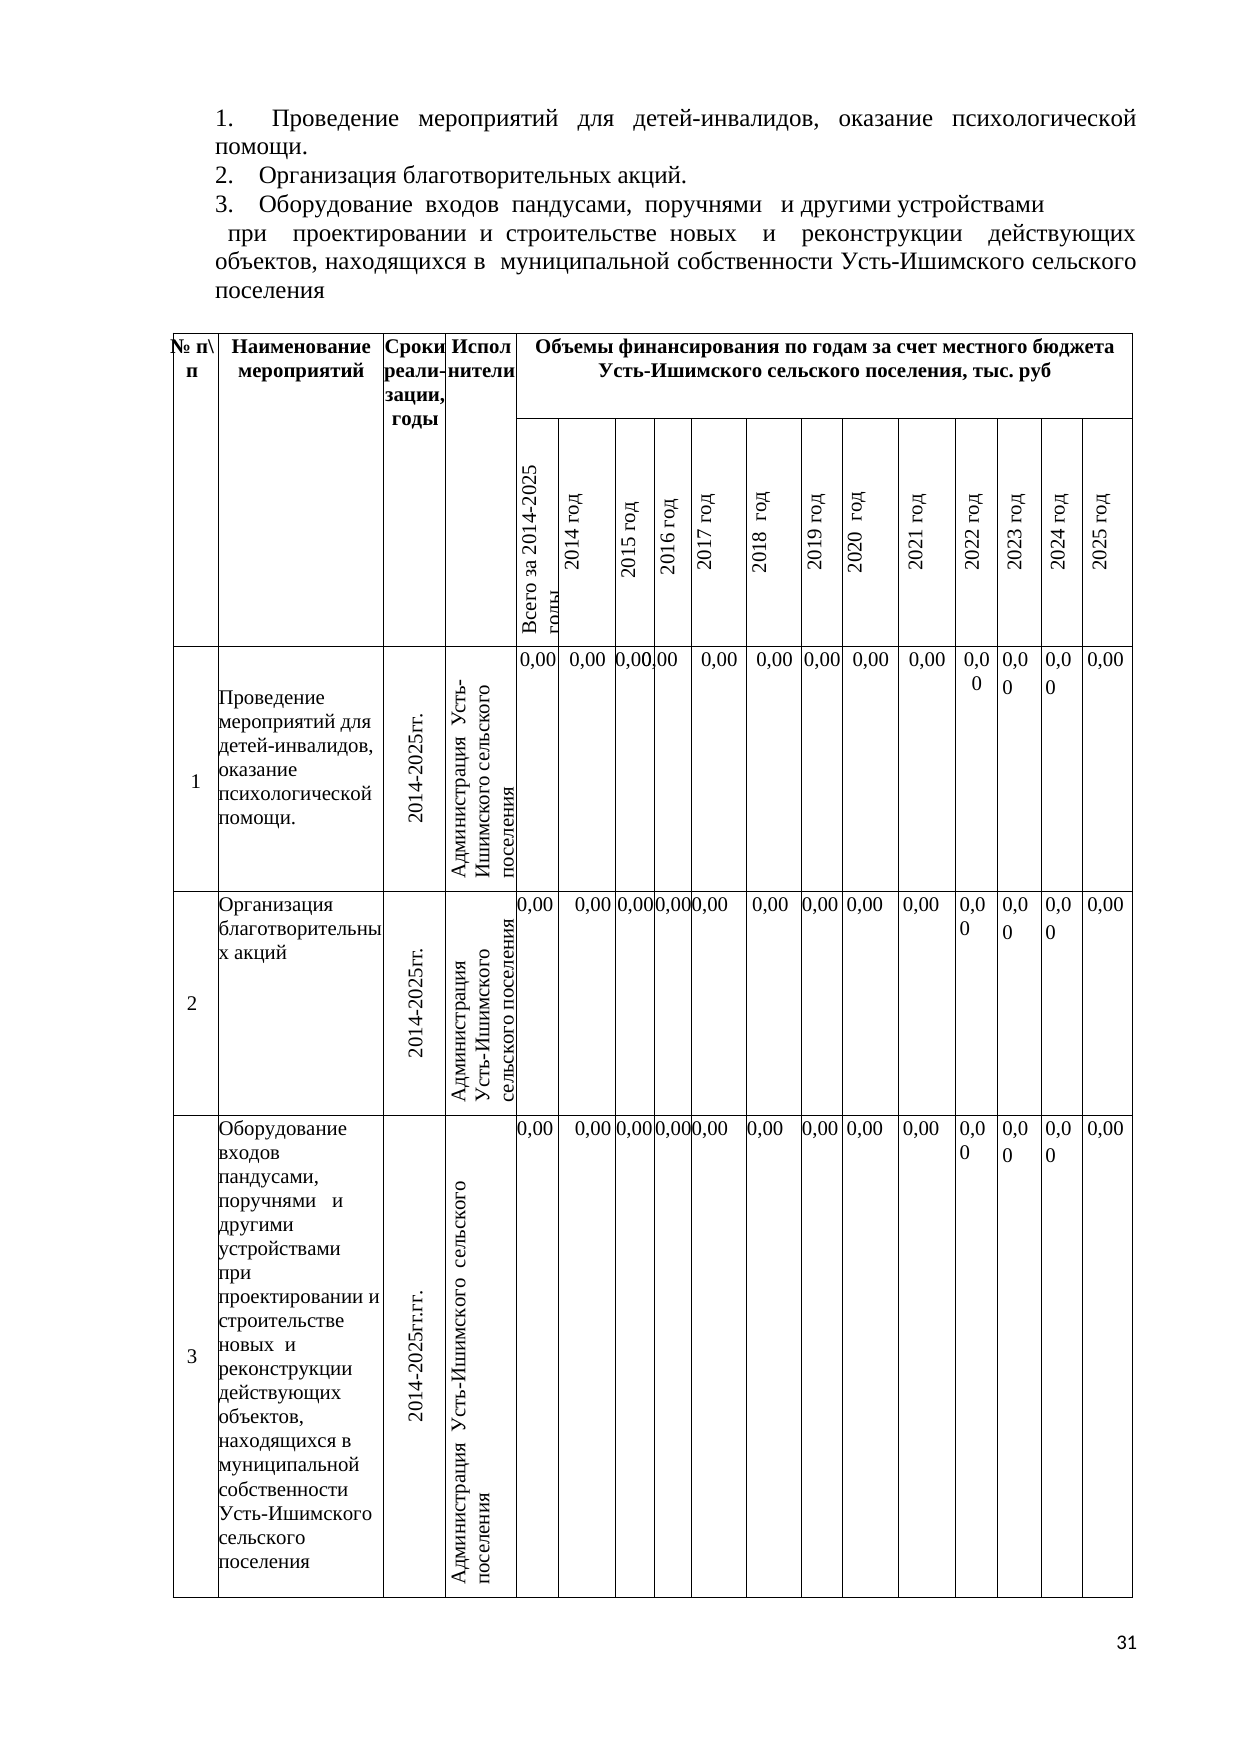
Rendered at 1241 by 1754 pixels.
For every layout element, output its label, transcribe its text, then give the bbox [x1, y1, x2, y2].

table_cell Всего за 2014-2025 годы [517, 419, 558, 646]
table_header Сроки реализации, годы [384, 334, 445, 646]
table_cell 0,00 [843, 647, 898, 891]
table_cell 0,00 [1042, 647, 1082, 891]
table_cell 3 [174, 1116, 218, 1597]
table_cell Проведение мероприятий для детей-инвалидов, оказание психологической помощи. [219, 647, 383, 891]
table_cell 2023 год [998, 419, 1041, 646]
table_cell 0,00 [1083, 647, 1132, 891]
table_cell 0,00 [692, 892, 746, 1114]
table_cell 0,00 [747, 647, 801, 891]
table_cell 0,00 [692, 1116, 746, 1597]
table_cell 0,00 [616, 1116, 654, 1597]
table_cell 0,00 [802, 1116, 842, 1597]
table_cell 0,00 [655, 892, 691, 1114]
table_cell 0,00 [998, 1116, 1041, 1597]
table_cell 0,00 [1083, 1116, 1132, 1597]
table_cell 0,00 [517, 892, 558, 1114]
table_cell 2025 год [1083, 419, 1132, 646]
list Организация благотворительных акций. [215, 160, 1137, 189]
table_cell Администрация Усть-Ишимского сельского поселения [446, 892, 516, 1114]
table_cell 0,00 [559, 647, 615, 891]
table_cell 0,00 [559, 1116, 615, 1597]
table_cell 0,00 [1042, 1116, 1082, 1597]
table_cell 0,00 [843, 1116, 898, 1597]
list Оборудование входов пандусами, поручнями и другими устройствами [215, 189, 1137, 218]
table_cell 0,00 [956, 647, 997, 891]
table_cell 0,00 [998, 892, 1041, 1114]
table_cell 2019 год [802, 419, 842, 646]
table_cell 2018 год [747, 419, 801, 646]
table_cell 0,00 [1083, 892, 1132, 1114]
table_cell 2014-2025гг. [384, 892, 445, 1114]
table_cell 0,00 [899, 647, 955, 891]
table_cell 0,00 [517, 647, 558, 891]
table_cell 2014-2025гг.гг. [384, 1116, 445, 1597]
table_cell 0,00 [559, 892, 615, 1114]
table_cell 2020 год [843, 419, 898, 646]
table_cell 2 [174, 892, 218, 1114]
table_cell 0,00 [899, 1116, 955, 1597]
table_cell 0,00 [998, 647, 1041, 891]
table_header Объемы финансирования по годам за счет местного бюджета Усть-Ишимского сельского поселения, тыс. руб [517, 334, 1132, 418]
table_cell 1 [174, 647, 218, 891]
table_cell Организация благотворительных акций [219, 892, 383, 1114]
table_cell 0,00 [747, 892, 801, 1114]
table_cell 0,00 [655, 1116, 691, 1597]
table_cell 0,00 [802, 647, 842, 891]
table_cell 0,00 [692, 647, 746, 891]
table_cell 0,00 [956, 1116, 997, 1597]
table_header Наименование мероприятий [219, 334, 383, 646]
table_cell Оборудование входов пандусами, поручнями и другими устройствами при проектировании и строительстве новых и реконструкции действующих объектов, находящихся в муниципальной собственности Усть-Ишимского сельского поселения [219, 1116, 383, 1597]
table_cell 2017 год [692, 419, 746, 646]
table_cell 2016 год [655, 419, 691, 646]
text 1. Проведение мероприятий для детей-инвалидов, оказание психологической помощи. [215, 103, 1137, 160]
table_cell Администрация Усть-Ишимского сельского поселения [446, 647, 516, 891]
table_cell 0,00 [802, 892, 842, 1114]
table_cell 0,00 [956, 892, 997, 1114]
table_cell 0,00 [616, 892, 654, 1114]
table_cell 0,00 [655, 647, 691, 891]
table_cell Администрация Усть-Ишимского сельского поселения [446, 1116, 516, 1597]
table_cell 2024 год [1042, 419, 1082, 646]
table_cell 2014-2025гг. [384, 647, 445, 891]
table_cell 0,00 [899, 892, 955, 1114]
text при проектировании и строительстве новых и реконструкции действующих объектов, находящихся в муниципальной собственности Усть-Ишимского сельского поселения [215, 218, 1137, 304]
table_cell 0,00 [747, 1116, 801, 1597]
table_cell 0,00 [843, 892, 898, 1114]
table_header № п\п [174, 334, 218, 646]
table_cell 0,00 [517, 1116, 558, 1597]
table_cell 0,00 [1042, 892, 1082, 1114]
table_cell 2021 год [899, 419, 955, 646]
table_cell 2022 год [956, 419, 997, 646]
table_header Исполнители [446, 334, 516, 646]
table_cell 2015 год [616, 419, 654, 646]
table_cell 0,00 [616, 647, 654, 891]
table_cell 2014 год [559, 419, 615, 646]
